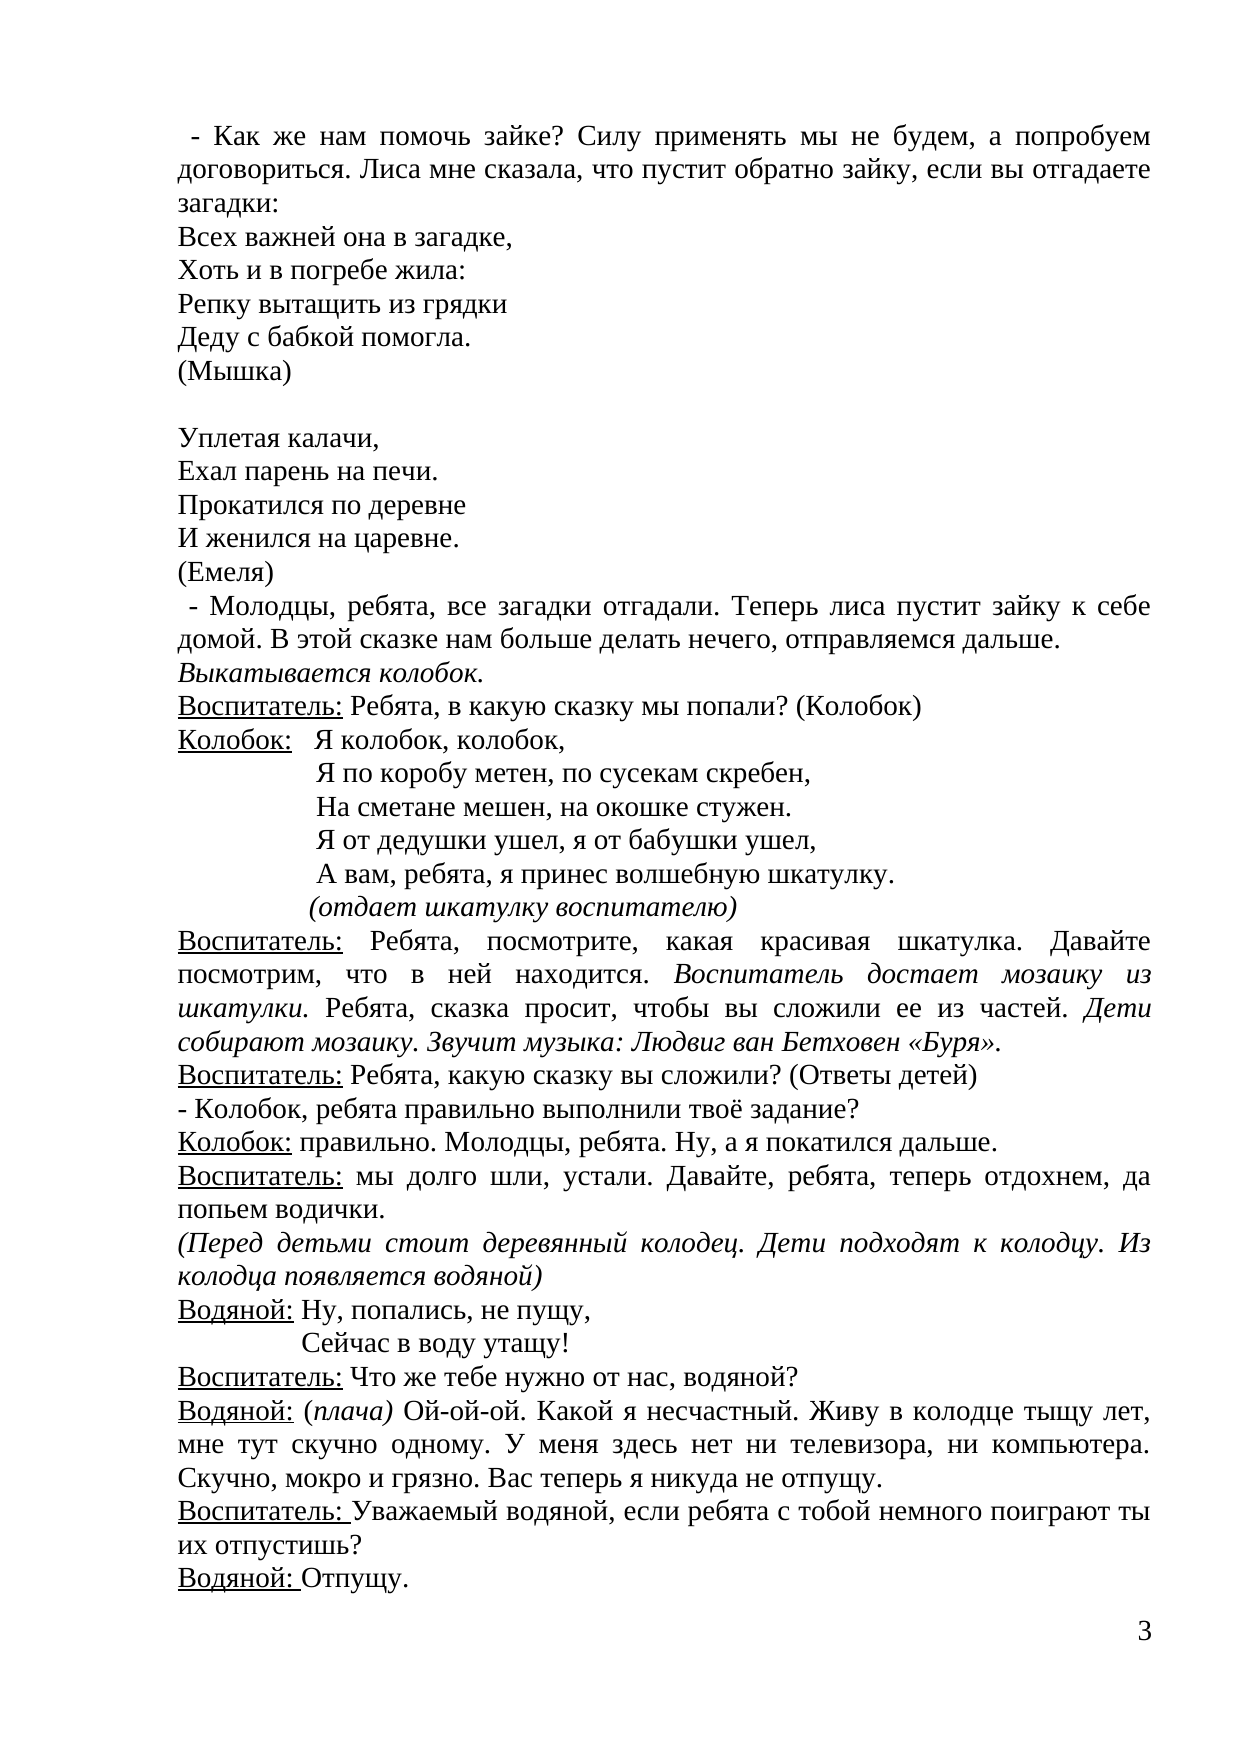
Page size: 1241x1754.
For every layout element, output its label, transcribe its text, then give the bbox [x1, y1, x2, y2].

text - Как же нам помочь зайке? Силу применять мы не будем, а попробуем договориться. Лиса мне сказала, что пустит обратно зайку, если вы отгадаете загадки: [177, 118, 1152, 219]
text Воспитатель: Что же тебе нужно от нас, водяной? [177, 1359, 1152, 1393]
text Колобок: правильно. Молодцы, ребята. Ну, а я покатился дальше. [177, 1124, 1152, 1158]
text (Емеля) [177, 554, 1152, 588]
text Хоть и в погребе жила: [177, 252, 1152, 286]
text Репку вытащить из грядки [177, 286, 1152, 319]
text (Перед детьми стоит деревянный колодец. Дети подходят к колодцу. Из колодца появляется водяной) [177, 1225, 1152, 1292]
text - Молодцы, ребята, все загадки отгадали. Теперь лиса пустит зайку к себе домой. В этой сказке нам больше делать нечего, отправляемся дальше. [177, 588, 1152, 655]
text Деду с бабкой помогла. [177, 319, 1152, 353]
text Водяной: (плача) Ой-ой-ой. Какой я несчастный. Живу в колодце тыщу лет, мне тут скучно одному. У меня здесь нет ни телевизора, ни компьютера. Скучно, мокро и грязно. Вас теперь я никуда не отпущу. [177, 1393, 1152, 1493]
text - Колобок, ребята правильно выполнили твоё задание? [177, 1091, 1152, 1124]
text Всех важней она в загадке, [177, 219, 1152, 252]
text А вам, ребята, я принес волшебную шкатулку. [177, 856, 1152, 889]
text Я от дедушки ушел, я от бабушки ушел, [177, 822, 1152, 856]
text Выкатывается колобок. [177, 655, 1152, 688]
text Водяной: Ну, попались, не пущу, [177, 1292, 1152, 1326]
text Воспитатель: Ребята, в какую сказку мы попали? (Колобок) [177, 688, 1152, 722]
text Воспитатель: Уважаемый водяной, если ребята с тобой немного поиграют ты их отпустишь? [177, 1493, 1152, 1560]
text Ехал парень на печи. [177, 453, 1152, 487]
text Уплетая калачи, [177, 420, 1152, 453]
text Воспитатель: Ребята, какую сказку вы сложили? (Ответы детей) [177, 1057, 1152, 1091]
text И женился на царевне. [177, 521, 1152, 554]
text Я по коробу метен, по сусекам скребен, [177, 755, 1152, 789]
text Воспитатель: мы долго шли, устали. Давайте, ребята, теперь отдохнем, да попьем водички. [177, 1158, 1152, 1225]
text Прокатился по деревне [177, 487, 1152, 521]
text Колобок: Я колобок, колобок, [177, 722, 1152, 755]
text Водяной: Отпущу. [177, 1560, 1152, 1594]
text Воспитатель: Ребята, посмотрите, какая красивая шкатулка. Давайте посмотрим, что в ней находится. Воспитатель достает мозаику из шкатулки. Ребята, сказка просит, чтобы вы сложили ее из частей. Дети собирают мозаику. Звучит музыка: Людвиг ван Бетховен «Буря». [177, 923, 1152, 1057]
text Сейчас в воду утащу! [177, 1326, 1152, 1359]
text На сметане мешен, на окошке стужен. [177, 789, 1152, 822]
text (отдает шкатулку воспитателю) [177, 889, 1152, 923]
text (Мышка) [177, 353, 1152, 386]
